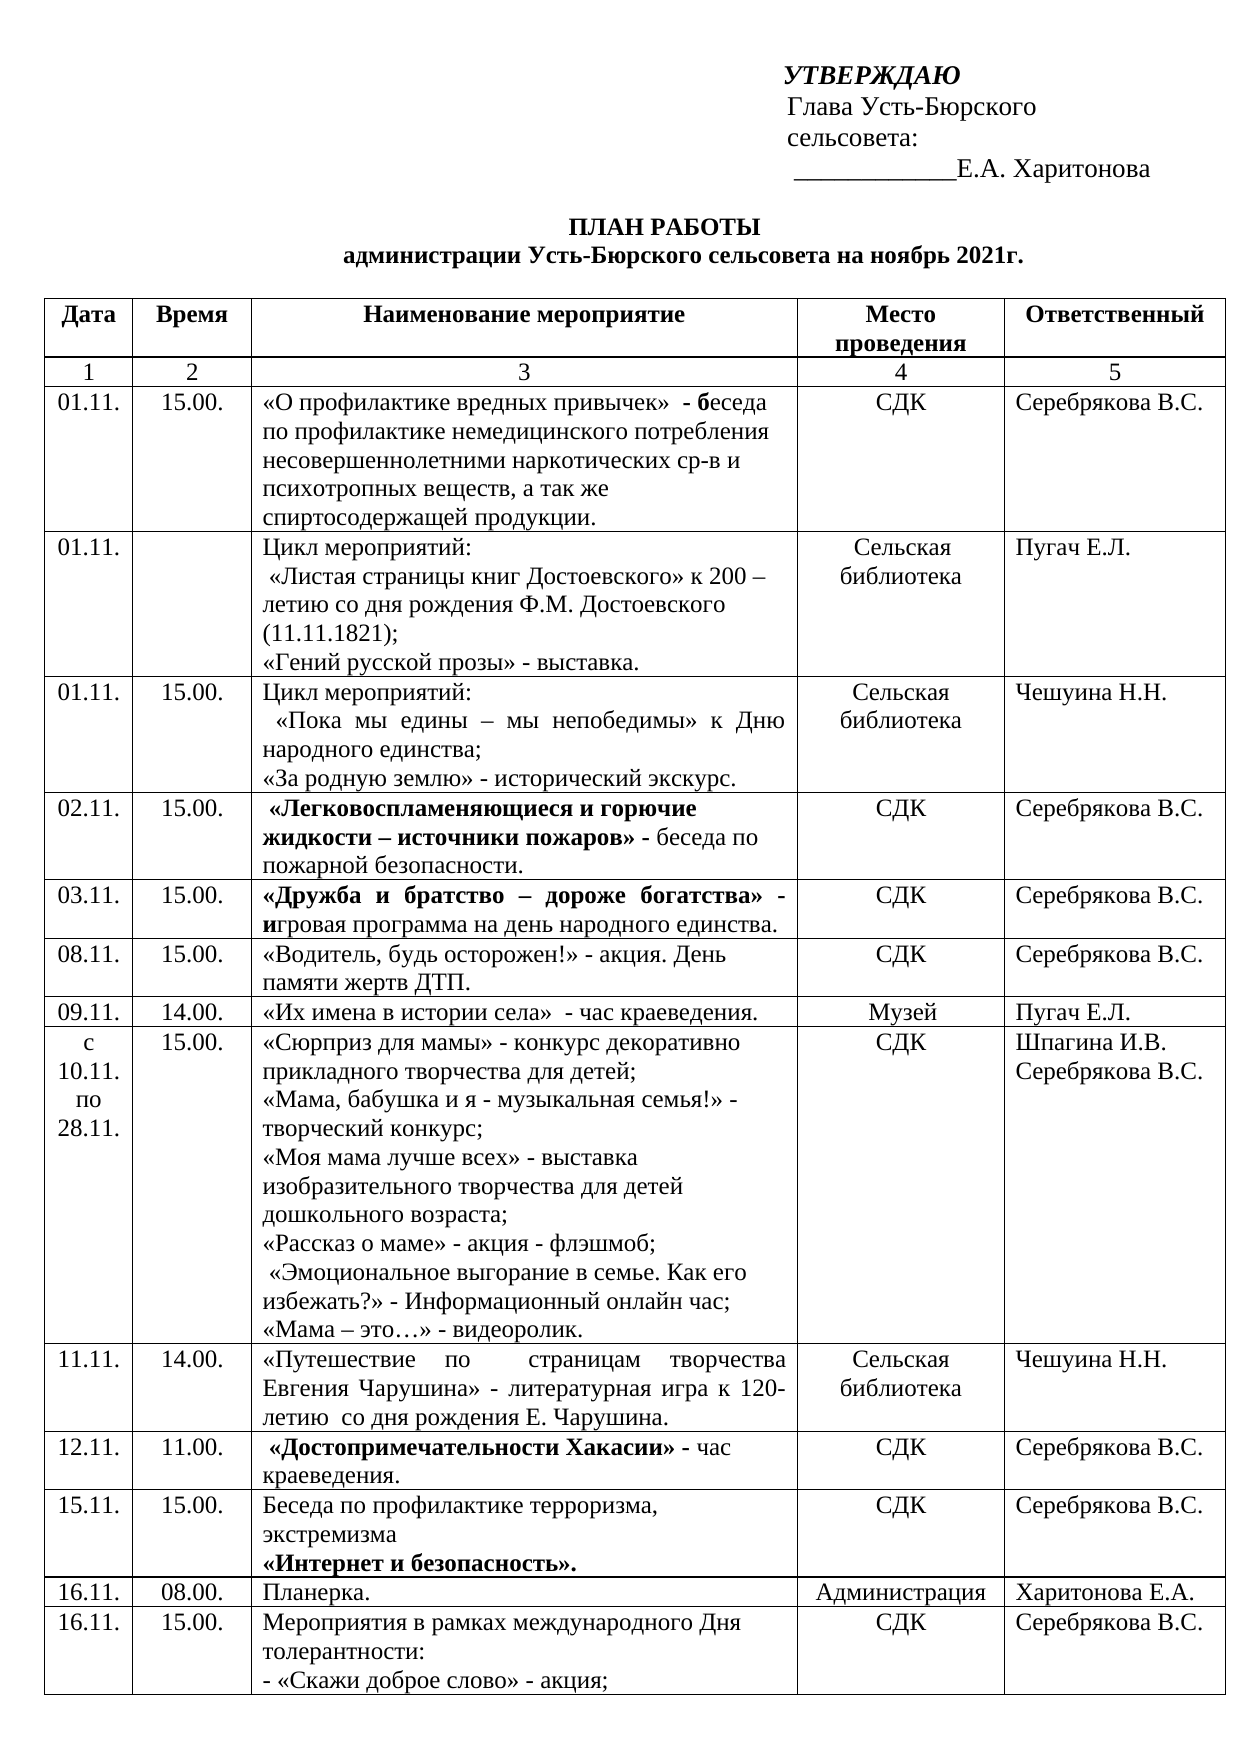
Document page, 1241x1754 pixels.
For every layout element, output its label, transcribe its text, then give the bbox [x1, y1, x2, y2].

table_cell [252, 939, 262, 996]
text ПЛАН РАБОТЫ [148, 212, 1181, 240]
table_cell 08.11. [45, 939, 132, 996]
table_cell Сельская библиотека [798, 1344, 1004, 1431]
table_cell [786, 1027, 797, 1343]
table_cell Серебрякова В.С. [1005, 1432, 1225, 1489]
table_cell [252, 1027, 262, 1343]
table_cell Администрация [798, 1578, 1004, 1606]
table_cell Серебрякова В.С. [1005, 939, 1225, 996]
table_cell «Дружба и братство – дороже богатства» - игровая программа на день народного единства. [252, 880, 797, 938]
table_cell Серебрякова В.С. [1005, 1490, 1225, 1576]
table_cell Серебрякова В.С. [1005, 880, 1225, 938]
table_cell 4 [798, 358, 1004, 386]
table_cell 15.00. [133, 387, 251, 531]
table_cell СДК [798, 1490, 1004, 1576]
table_cell Серебрякова В.С. [1005, 793, 1225, 879]
table_cell 11.11. [45, 1344, 132, 1431]
table_cell Планерка. [252, 1578, 797, 1606]
table_cell «Их имена в истории села» - час краеведения. [252, 997, 797, 1026]
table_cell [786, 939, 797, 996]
table_cell 15.11. [45, 1490, 132, 1576]
table_cell 02.11. [45, 793, 132, 879]
table_cell «Легковоспламеняющиеся и горючие жидкости – источники пожаров» - беседа по пожарной безопасности. [252, 793, 797, 879]
table_cell Чешуина Н.Н. [1005, 677, 1225, 792]
table_cell «Путешествие по страницам творчества Евгения Чарушина» - литературная игра к 120-летию со дня рождения Е. Чарушина. [252, 1344, 797, 1431]
table_cell с 10.11. по 28.11. [45, 1027, 132, 1343]
table_cell 15.00. [133, 1607, 251, 1693]
table_cell Пугач Е.Л. [1005, 532, 1225, 676]
table_header Место проведения [798, 299, 1004, 356]
table_cell 15.00. [133, 677, 251, 792]
text администрации Усть-Бюрского сельсовета на ноябрь 2021г. [148, 240, 1219, 269]
table_cell 01.11. [45, 387, 132, 531]
table_cell Сельская библиотека [798, 532, 1004, 676]
table_cell Серебрякова В.С. [1005, 1607, 1225, 1693]
table_cell Цикл мероприятий: «Листая страницы книг Достоевского» к 200 – летию со дня рождения Ф.М. Достоевского (11.11.1821); «Гений русской прозы» - выставка. [252, 532, 797, 676]
table_cell 03.11. [45, 880, 132, 938]
table_cell [133, 532, 251, 676]
table_cell Беседа по профилактике терроризма, экстремизма «Интернет и безопасность». [252, 1490, 797, 1576]
table_cell СДК [798, 1607, 1004, 1693]
table_cell 09.11. [45, 997, 132, 1026]
table_cell Харитонова Е.А. [1005, 1578, 1225, 1606]
table_cell «Достопримечательности Хакасии» - час краеведения. [252, 1432, 797, 1489]
table_header Наименование мероприятие [252, 299, 797, 356]
text ____________Е.А. Харитонова [118, 152, 1181, 184]
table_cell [252, 1607, 797, 1693]
table_cell 08.00. [133, 1578, 251, 1606]
table_cell СДК [798, 1027, 1004, 1343]
table_cell 11.00. [133, 1432, 251, 1489]
table_cell 12.11. [45, 1432, 132, 1489]
table_header Дата [45, 299, 132, 356]
table_cell Шпагина И.В. Серебрякова В.С. [1005, 1027, 1225, 1343]
table_cell 3 [252, 358, 797, 386]
table_cell 01.11. [45, 677, 132, 792]
table_header Время [133, 299, 251, 356]
table_cell СДК [798, 880, 1004, 938]
table_cell «О профилактике вредных привычек» - беседа по профилактике немедицинского потребления несовершеннолетними наркотических ср-в и психотропных веществ, а так же спиртосодержащей продукции. [252, 387, 797, 531]
table_cell 16.11. [45, 1578, 132, 1606]
table_cell 2 [133, 358, 251, 386]
table_cell СДК [798, 1432, 1004, 1489]
table_cell СДК [798, 939, 1004, 996]
text УТВЕРЖДАЮ [148, 59, 1181, 90]
table_cell Сельская библиотека [798, 677, 1004, 792]
table_cell 15.00. [133, 880, 251, 938]
table_cell Цикл мероприятий: «Пока мы едины – мы непобедимы» к Дню народного единства; «За родную землю» - исторический экскурс. [252, 677, 797, 792]
table_cell 15.00. [133, 1490, 251, 1576]
table_cell Музей [798, 997, 1004, 1026]
table_cell 1 [45, 358, 132, 386]
table_cell СДК [798, 793, 1004, 879]
table_cell СДК [798, 387, 1004, 531]
table_cell 5 [1005, 358, 1225, 386]
table_cell 15.00. [133, 1027, 251, 1343]
table_cell 15.00. [133, 939, 251, 996]
table_cell Чешуина Н.Н. [1005, 1344, 1225, 1431]
table_cell 14.00. [133, 1344, 251, 1431]
text Глава Усть-Бюрского [118, 90, 1181, 121]
table_cell 16.11. [45, 1607, 132, 1693]
table_cell Пугач Е.Л. [1005, 997, 1225, 1026]
table_cell 14.00. [133, 997, 251, 1026]
table_cell 15.00. [133, 793, 251, 879]
table_header Ответственный [1005, 299, 1225, 356]
text сельсовета: [118, 121, 1181, 152]
table_cell Серебрякова В.С. [1005, 387, 1225, 531]
table_cell 01.11. [45, 532, 132, 676]
